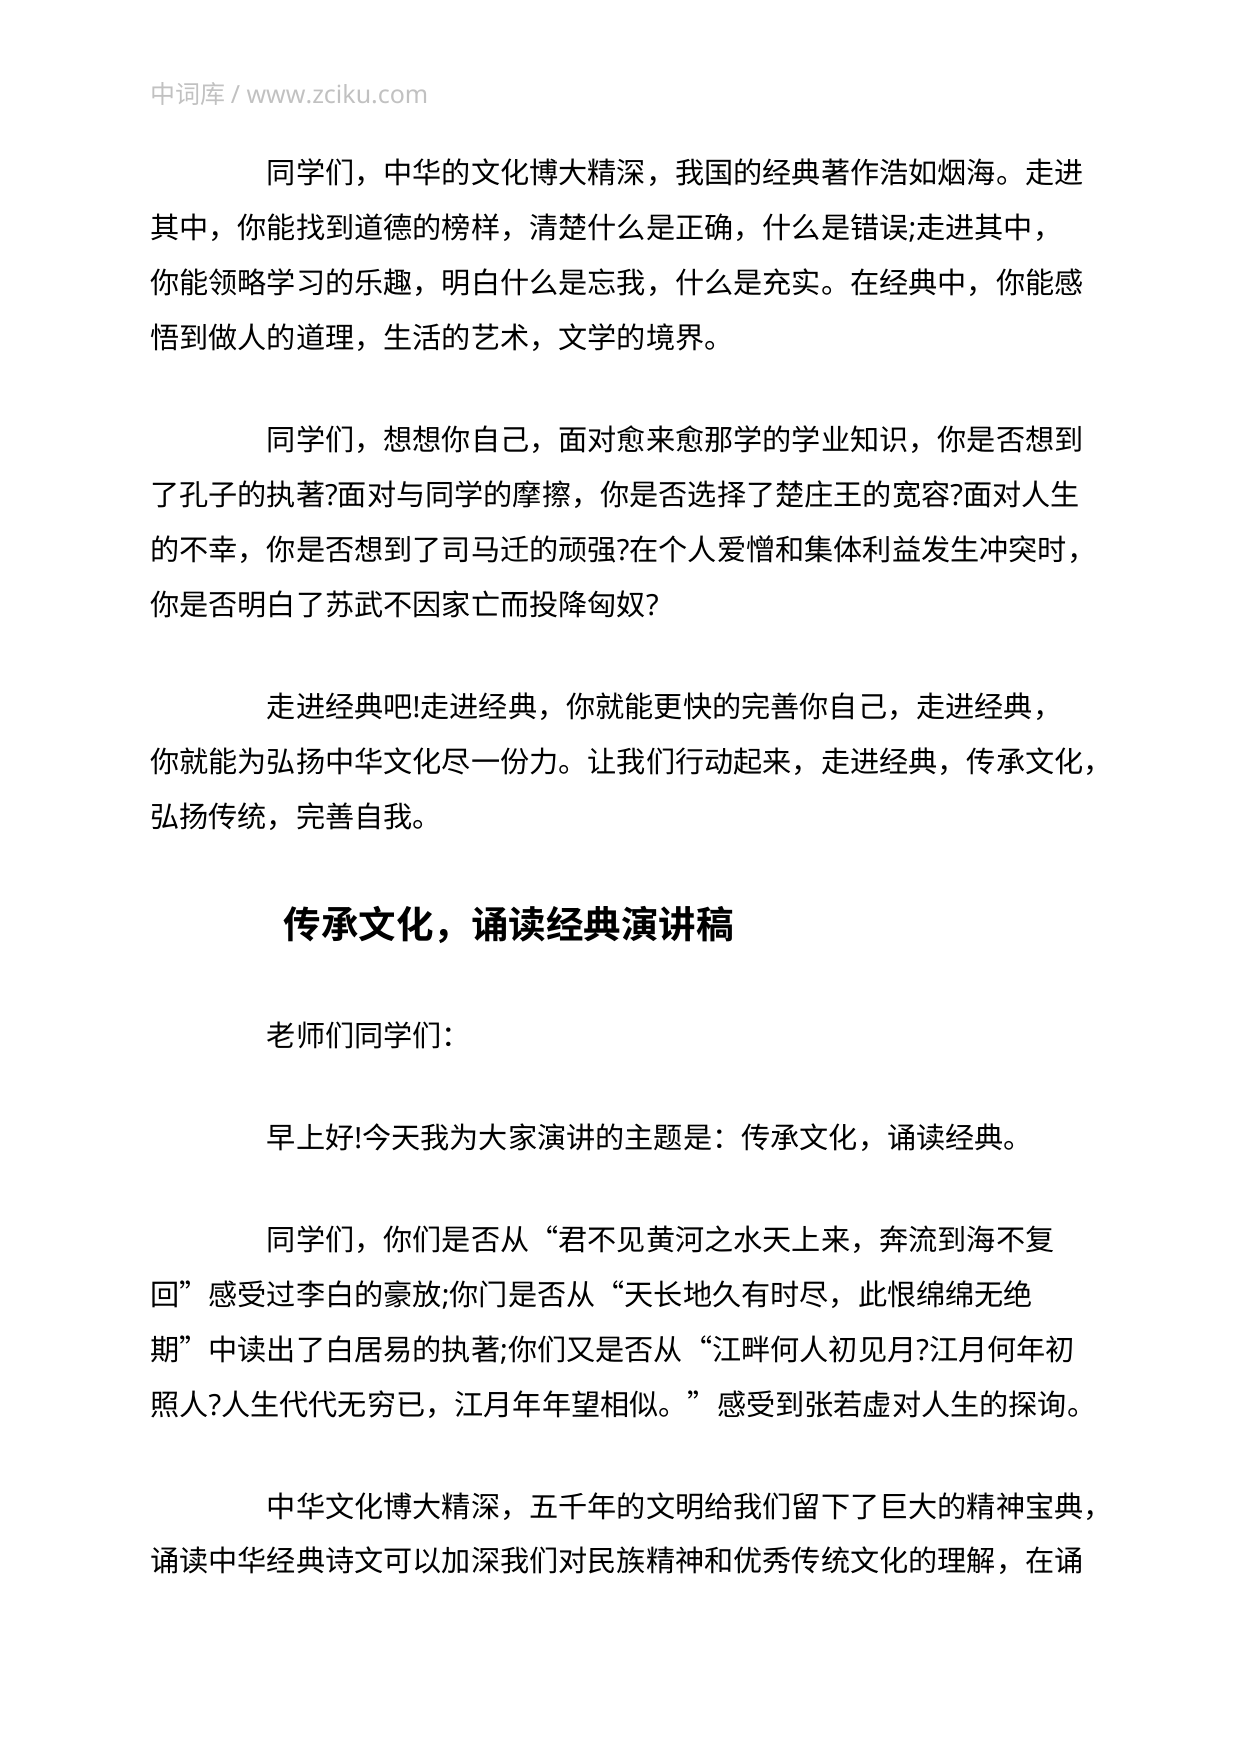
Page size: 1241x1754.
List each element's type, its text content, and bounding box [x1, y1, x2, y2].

text 同学们，中华的文化博大精深，我国的经典著作浩如烟海。走进其中，你能找到道德的榜样，清楚什么是正确，什么是错误;走进其中，你能领略学习的乐趣，明白什么是忘我，什么是充实。在经典中，你能感悟到做人的道理，生活的艺术，文学的境界。 [150, 150, 1090, 357]
text 传承文化，诵读经典演讲稿 [150, 895, 1090, 949]
text 走进经典吧!走进经典，你就能更快的完善你自己，走进经典，你就能为弘扬中华文化尽一份力。让我们行动起来，走进经典，传承文化，弘扬传统，完善自我。 [150, 683, 1090, 836]
text 同学们，想想你自己，面对愈来愈那学的学业知识，你是否想到了孔子的执著?面对与同学的摩擦，你是否选择了楚庄王的宽容?面对人生的不幸，你是否想到了司马迁的顽强?在个人爱憎和集体利益发生冲突时，你是否明白了苏武不因家亡而投降匈奴? [150, 417, 1090, 624]
text 同学们，你们是否从“君不见黄河之水天上来，奔流到海不复回”感受过李白的豪放;你门是否从“天长地久有时尽，此恨绵绵无绝期”中读出了白居易的执著;你们又是否从“江畔何人初见月?江月何年初照人?人生代代无穷已，江月年年望相似。”感受到张若虚对人生的探询。 [150, 1216, 1090, 1423]
text 早上好!今天我为大家演讲的主题是：传承文化，诵读经典。 [150, 1114, 1090, 1157]
text 老师们同学们： [150, 1012, 1090, 1055]
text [150, 1483, 1090, 1580]
